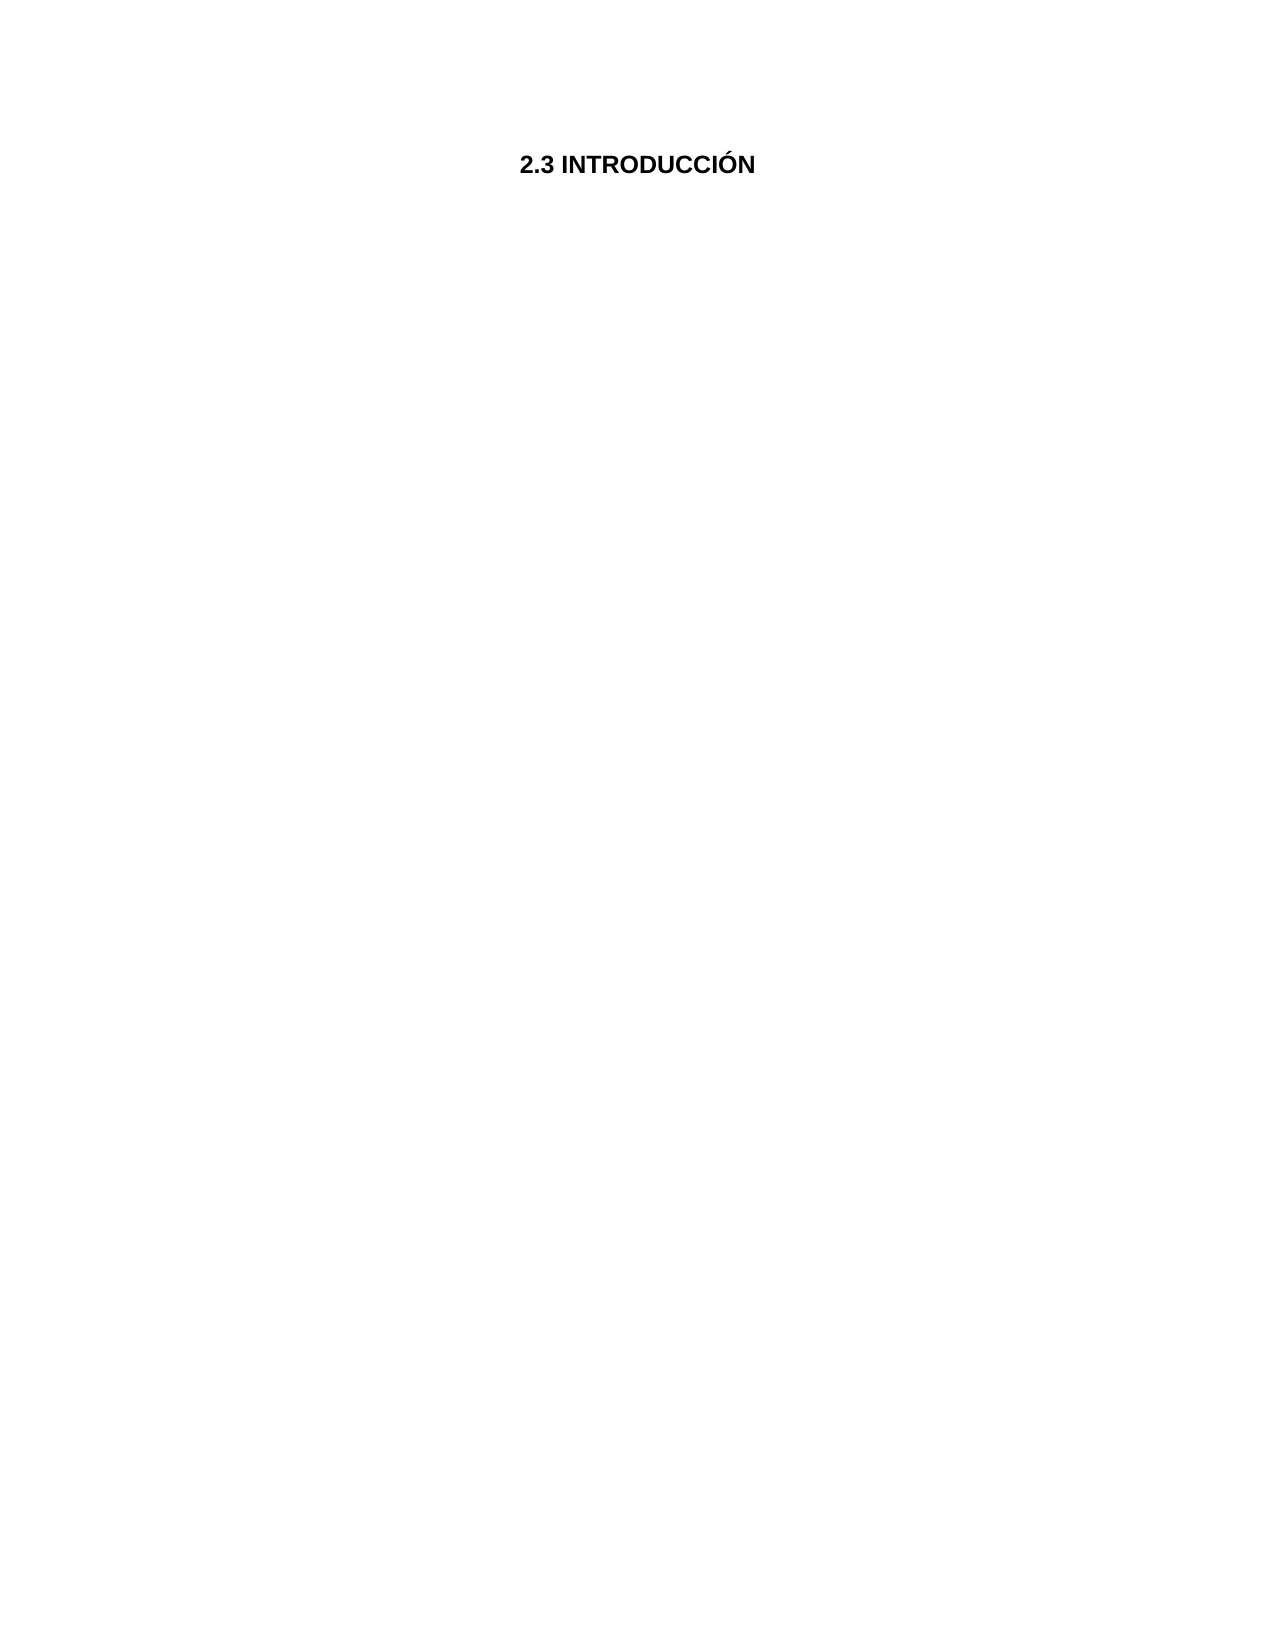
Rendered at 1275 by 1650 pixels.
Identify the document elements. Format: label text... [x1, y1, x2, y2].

text 2.3 INTRODUCCIÓN [150, 150, 1125, 179]
